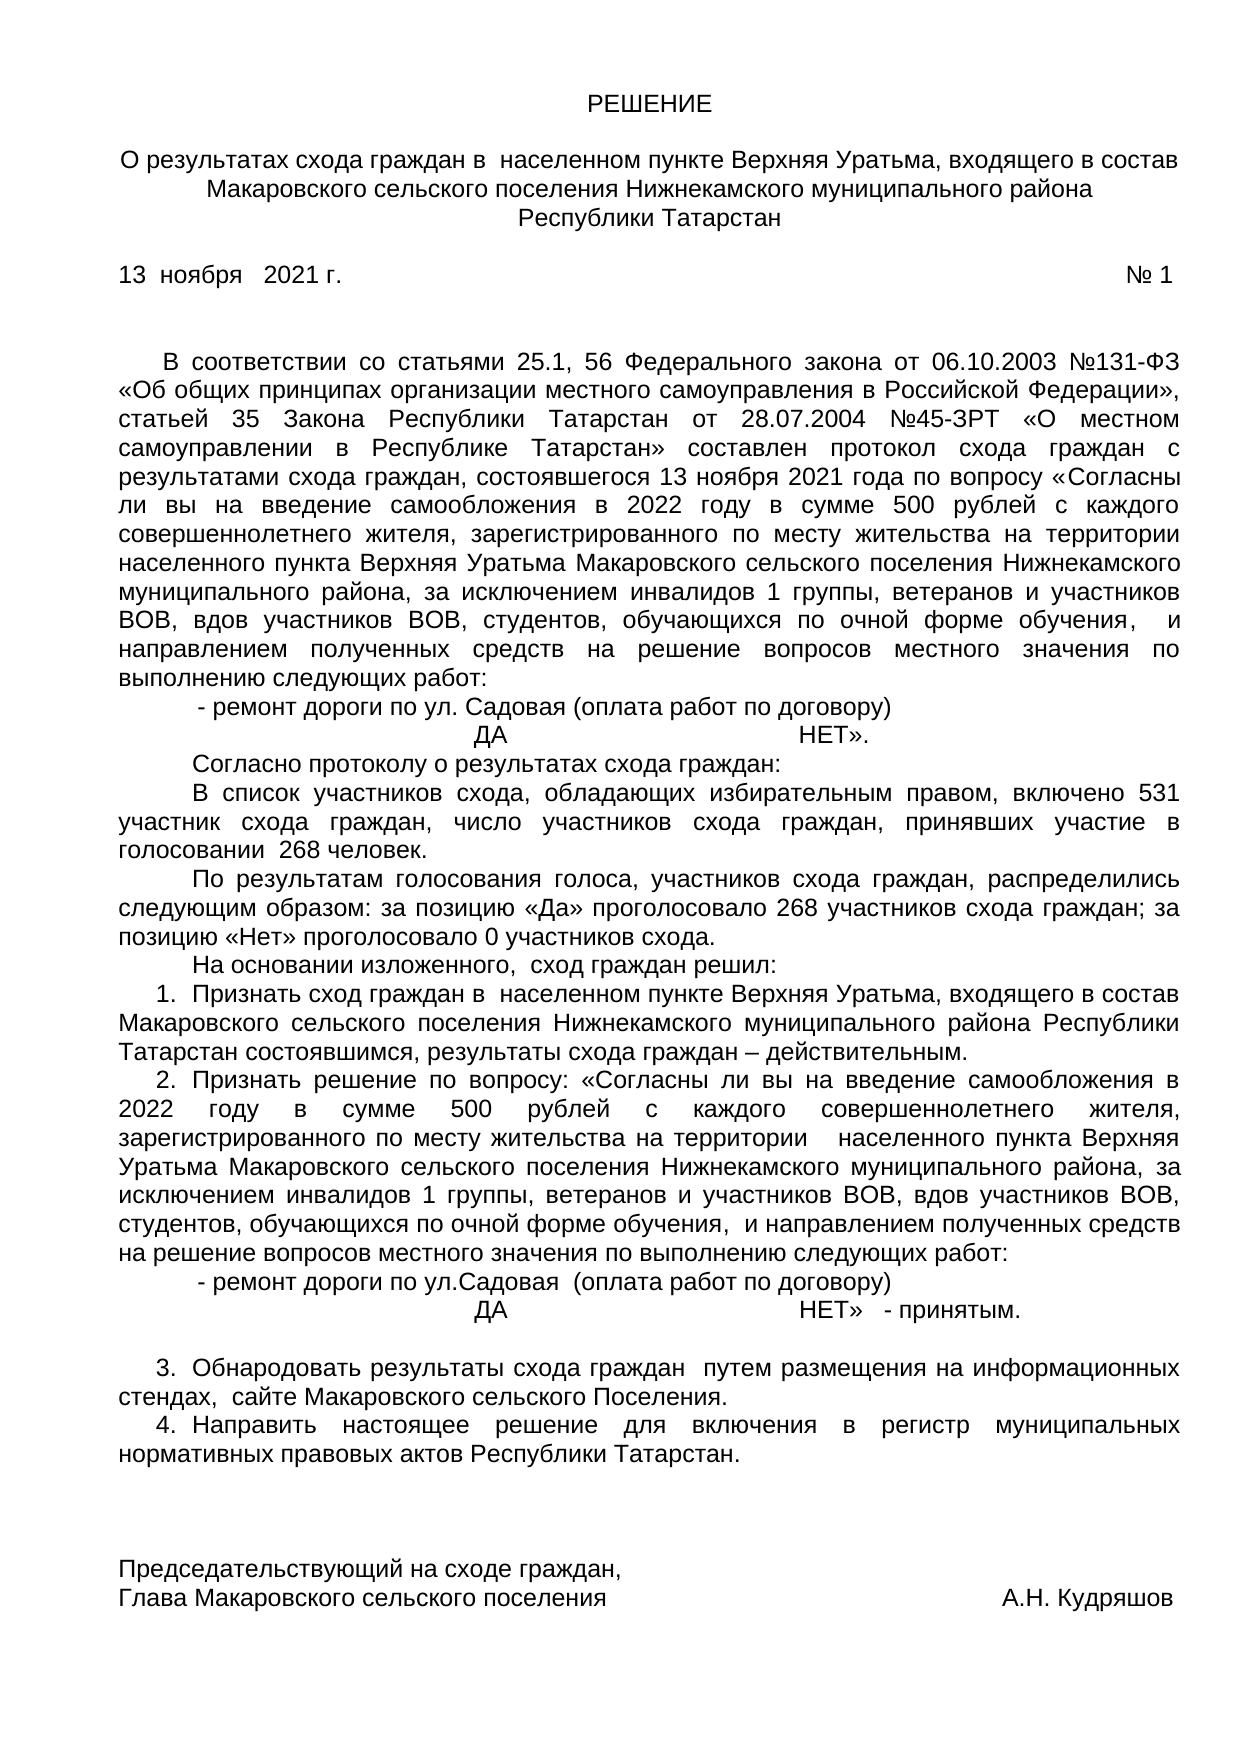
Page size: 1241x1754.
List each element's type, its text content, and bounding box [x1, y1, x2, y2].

text - ремонт дороги по ул. Садовая (оплата работ по договору) [118, 692, 1181, 720]
text Республики Татарстан [118, 203, 1181, 232]
text 13 ноября 2021 г. № 1 [118, 260, 1181, 289]
text По результатам голосования голоса, участников схода граждан, распределились следующим образом: за позицию «Да» проголосовало 268 участников схода граждан; за позицию «Нет» проголосовало 0 участников схода. [118, 864, 1181, 950]
text - ремонт дороги по ул.Садовая (оплата работ по договору) [118, 1267, 1181, 1295]
list Признать сход граждан в населенном пункте Верхняя Уратьма, входящего в состав Макаровского сельского поселения Нижнекамского муниципального района Республики Татарстан состоявшимся, результаты схода граждан – действительным. [118, 979, 1181, 1065]
text На основании изложенного, сход граждан решил: [118, 950, 1181, 979]
list Признать решение по вопросу: «Согласны ли вы на введение самообложения в 2022 году в сумме 500 рублей с каждого совершеннолетнего жителя, зарегистрированного по месту жительства на территории населенного пункта Верхняя Уратьма Макаровского сельского поселения Нижнекамского муниципального района, за исключением инвалидов 1 группы, ветеранов и участников ВОВ, вдов участников ВОВ, студентов, обучающихся по очной форме обучения, и направлением полученных средств на решение вопросов местного значения по выполнению следующих работ: [118, 1065, 1181, 1267]
list Обнародовать результаты схода граждан путем размещения на информационных стендах, сайте Макаровского сельского Поселения. [118, 1353, 1181, 1410]
text Глава Макаровского сельского поселения А.Н. Кудряшов [118, 1583, 1181, 1612]
text Председательствующий на сходе граждан, [118, 1554, 1181, 1583]
text ДА НЕТ» - принятым. [118, 1295, 1181, 1324]
list Направить настоящее решение для включения в регистр муниципальных нормативных правовых актов Республики Татарстан. [118, 1410, 1181, 1468]
text ДА НЕТ». [118, 720, 1181, 749]
text Согласно протоколу о результатах схода граждан: [118, 749, 1181, 778]
text РЕШЕНИЕ [118, 89, 1181, 117]
text В соответствии со статьями 25.1, 56 Федерального закона от 06.10.2003 №131-ФЗ «Об общих принципах организации местного самоуправления в Российской Федерации», статьей 35 Закона Республики Татарстан от 28.07.2004 №45-ЗРТ «О местном самоуправлении в Республике Татарстан» составлен протокол схода граждан с результатами схода граждан, состоявшегося 13 ноября 2021 года по вопросу «Согласны ли вы на введение самообложения в 2022 году в сумме 500 рублей с каждого совершеннолетнего жителя, зарегистрированного по месту жительства на территории населенного пункта Верхняя Уратьма Макаровского сельского поселения Нижнекамского муниципального района, за исключением инвалидов 1 группы, ветеранов и участников ВОВ, вдов участников ВОВ, студентов, обучающихся по очной форме обучения, и направлением полученных средств на решение вопросов местного значения по выполнению следующих работ: [118, 347, 1181, 692]
text В список участников схода, обладающих избирательным правом, включено 531 участник схода граждан, число участников схода граждан, принявших участие в голосовании 268 человек. [118, 778, 1181, 864]
text О результатах схода граждан в населенном пункте Верхняя Уратьма, входящего в состав Макаровского сельского поселения Нижнекамского муниципального района [118, 145, 1181, 203]
